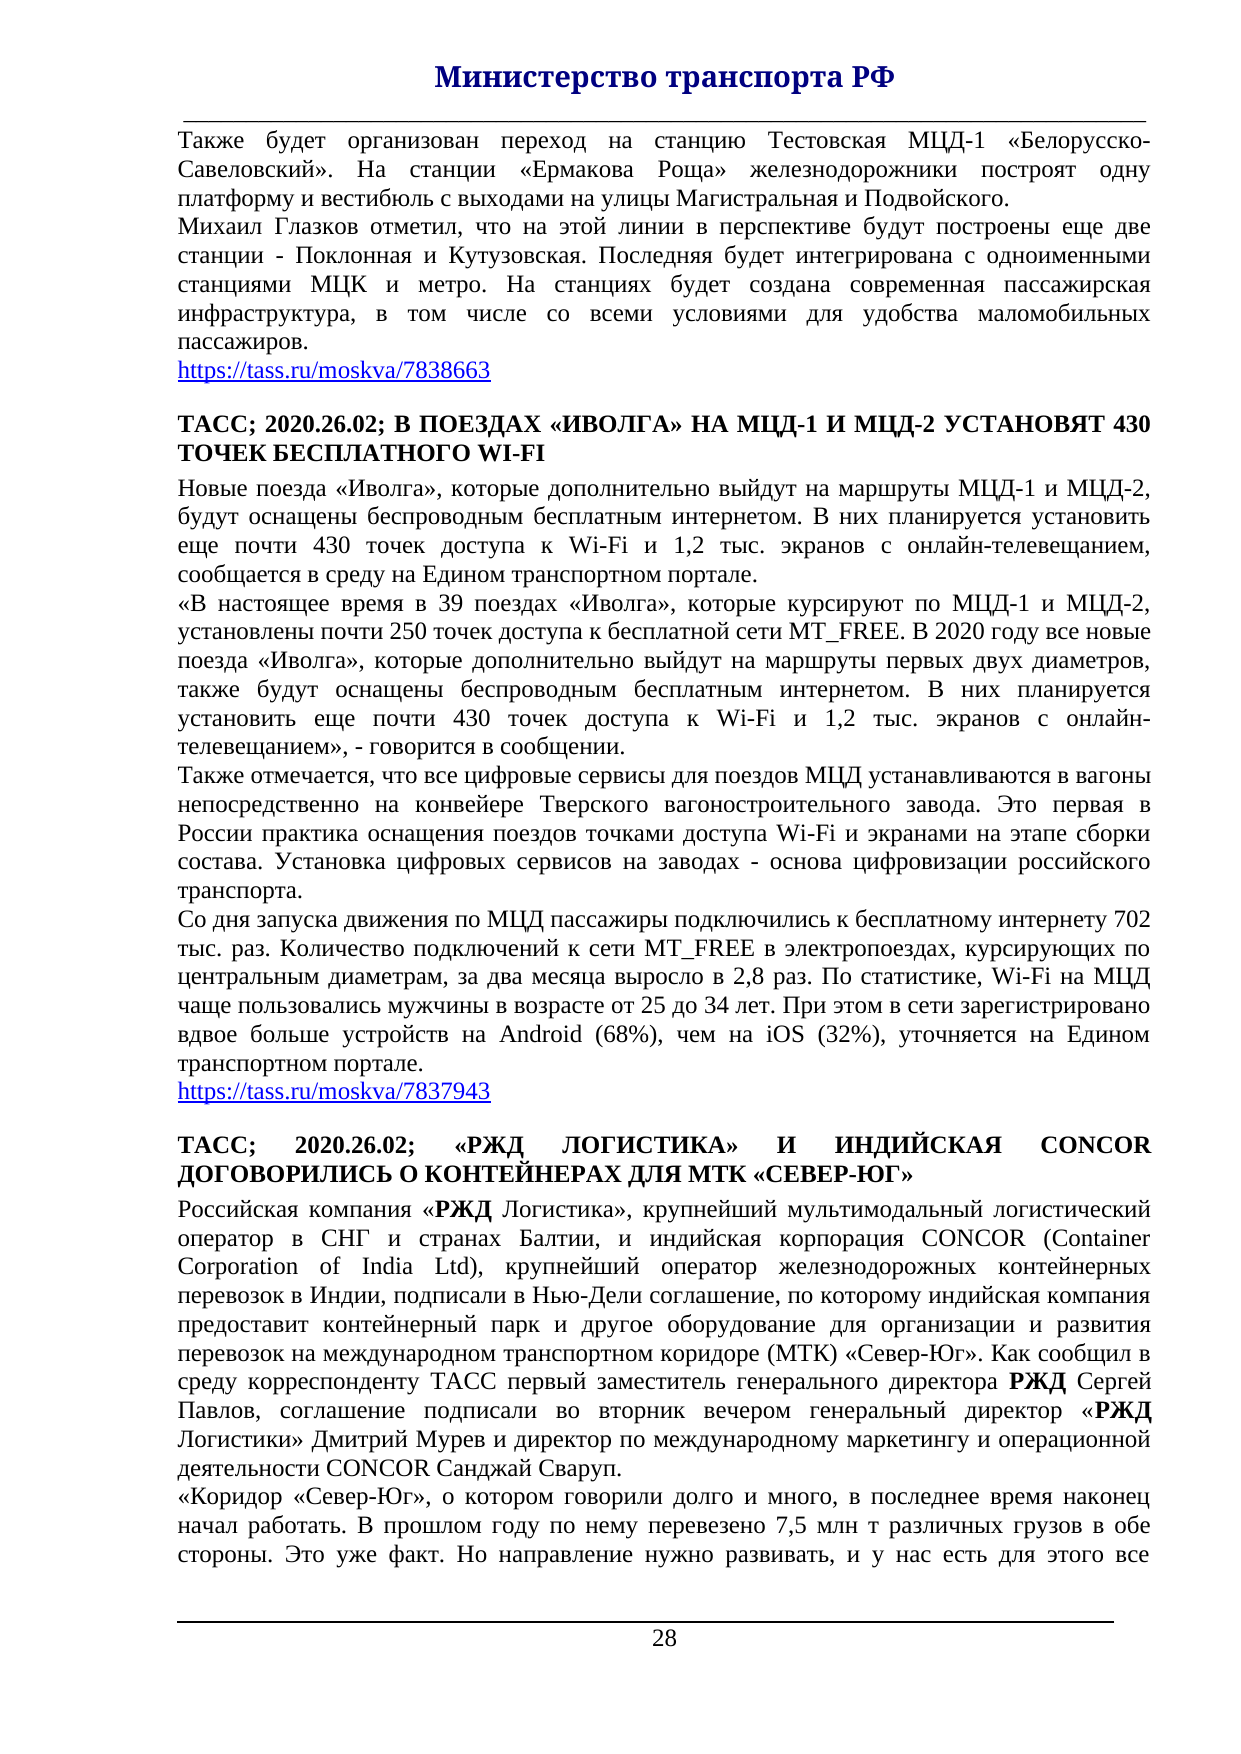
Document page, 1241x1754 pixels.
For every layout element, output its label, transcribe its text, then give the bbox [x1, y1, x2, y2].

text https://tass.ru/moskva/7838663 [177, 355, 1152, 384]
text Михаил Глазков отметил, что на этой линии в перспективе будут построены еще две станции - Поклонная и Кутузовская. Последняя будет интегрирована с одноименными станциями МЦК и метро. На станциях будет создана современная пассажирская инфраструктура, в том числе со всеми условиями для удобства маломобильных пассажиров. [177, 211, 1152, 355]
text «В настоящее время в 39 поездах «Иволга», которые курсируют по МЦД-1 и МЦД-2, установлены почти 250 точек доступа к бесплатной сети МТ_FREE. В 2020 году все новые поезда «Иволга», которые дополнительно выйдут на маршруты первых двух диаметров, также будут оснащены беспроводным бесплатным интернетом. В них планируется установить еще почти 430 точек доступа к Wi-Fi и 1,2 тыс. экранов с онлайн-телевещанием», - говорится в сообщении. [177, 588, 1152, 760]
text Новые поезда «Иволга», которые дополнительно выйдут на маршруты МЦД-1 и МЦД-2, будут оснащены беспроводным бесплатным интернетом. В них планируется установить еще почти 430 точек доступа к Wi-Fi и 1,2 тыс. экранов с онлайн-телевещанием, сообщается в среду на Едином транспортном портале. [177, 473, 1152, 588]
subtitle ТАСС; 2020.26.02; В ПОЕЗДАХ «ИВОЛГА» НА МЦД-1 И МЦД-2 УСТАНОВЯТ 430 ТОЧЕК БЕСПЛАТНОГО WI-FI [177, 409, 1152, 466]
subtitle ТАСС; 2020.26.02; «РЖД ЛОГИСТИКА» И ИНДИЙСКАЯ CONCOR ДОГОВОРИЛИСЬ О КОНТЕЙНЕРАХ ДЛЯ МТК «СЕВЕР-ЮГ» [177, 1130, 1152, 1188]
text Со дня запуска движения по МЦД пассажиры подключились к бесплатному интернету 702 тыс. раз. Количество подключений к сети MT_FREE в электропоездах, курсирующих по центральным диаметрам, за два месяца выросло в 2,8 раз. По статистике, Wi-Fi на МЦД чаще пользовались мужчины в возрасте от 25 до 34 лет. При этом в сети зарегистрировано вдвое больше устройств на Android (68%), чем на iOS (32%), уточняется на Едином транспортном портале. [177, 904, 1152, 1076]
text Также отмечается, что все цифровые сервисы для поездов МЦД устанавливаются в вагоны непосредственно на конвейере Тверского вагоностроительного завода. Это первая в России практика оснащения поездов точками доступа Wi-Fi и экранами на этапе сборки состава. Установка цифровых сервисов на заводах - основа цифровизации российского транспорта. [177, 760, 1152, 904]
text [177, 125, 1152, 211]
text Российская компания «РЖД Логистика», крупнейший мультимодальный логистический оператор в СНГ и странах Балтии, и индийская корпорация CONCOR (Container Corporation of India Ltd), крупнейший оператор железнодорожных контейнерных перевозок в Индии, подписали в Нью-Дели соглашение, по которому индийская компания предоставит контейнерный парк и другое оборудование для организации и развития перевозок на международном транспортном коридоре (МТК) «Север-Юг». Как сообщил в среду корреспонденту ТАСС первый заместитель генерального директора РЖД Сергей Павлов, соглашение подписали во вторник вечером генеральный директор «РЖД Логистики» Дмитрий Мурев и директор по международному маркетингу и операционной деятельности CONCOR Санджай Сваруп. [177, 1194, 1152, 1481]
text https://tass.ru/moskva/7837943 [177, 1076, 1152, 1105]
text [177, 1481, 1152, 1568]
